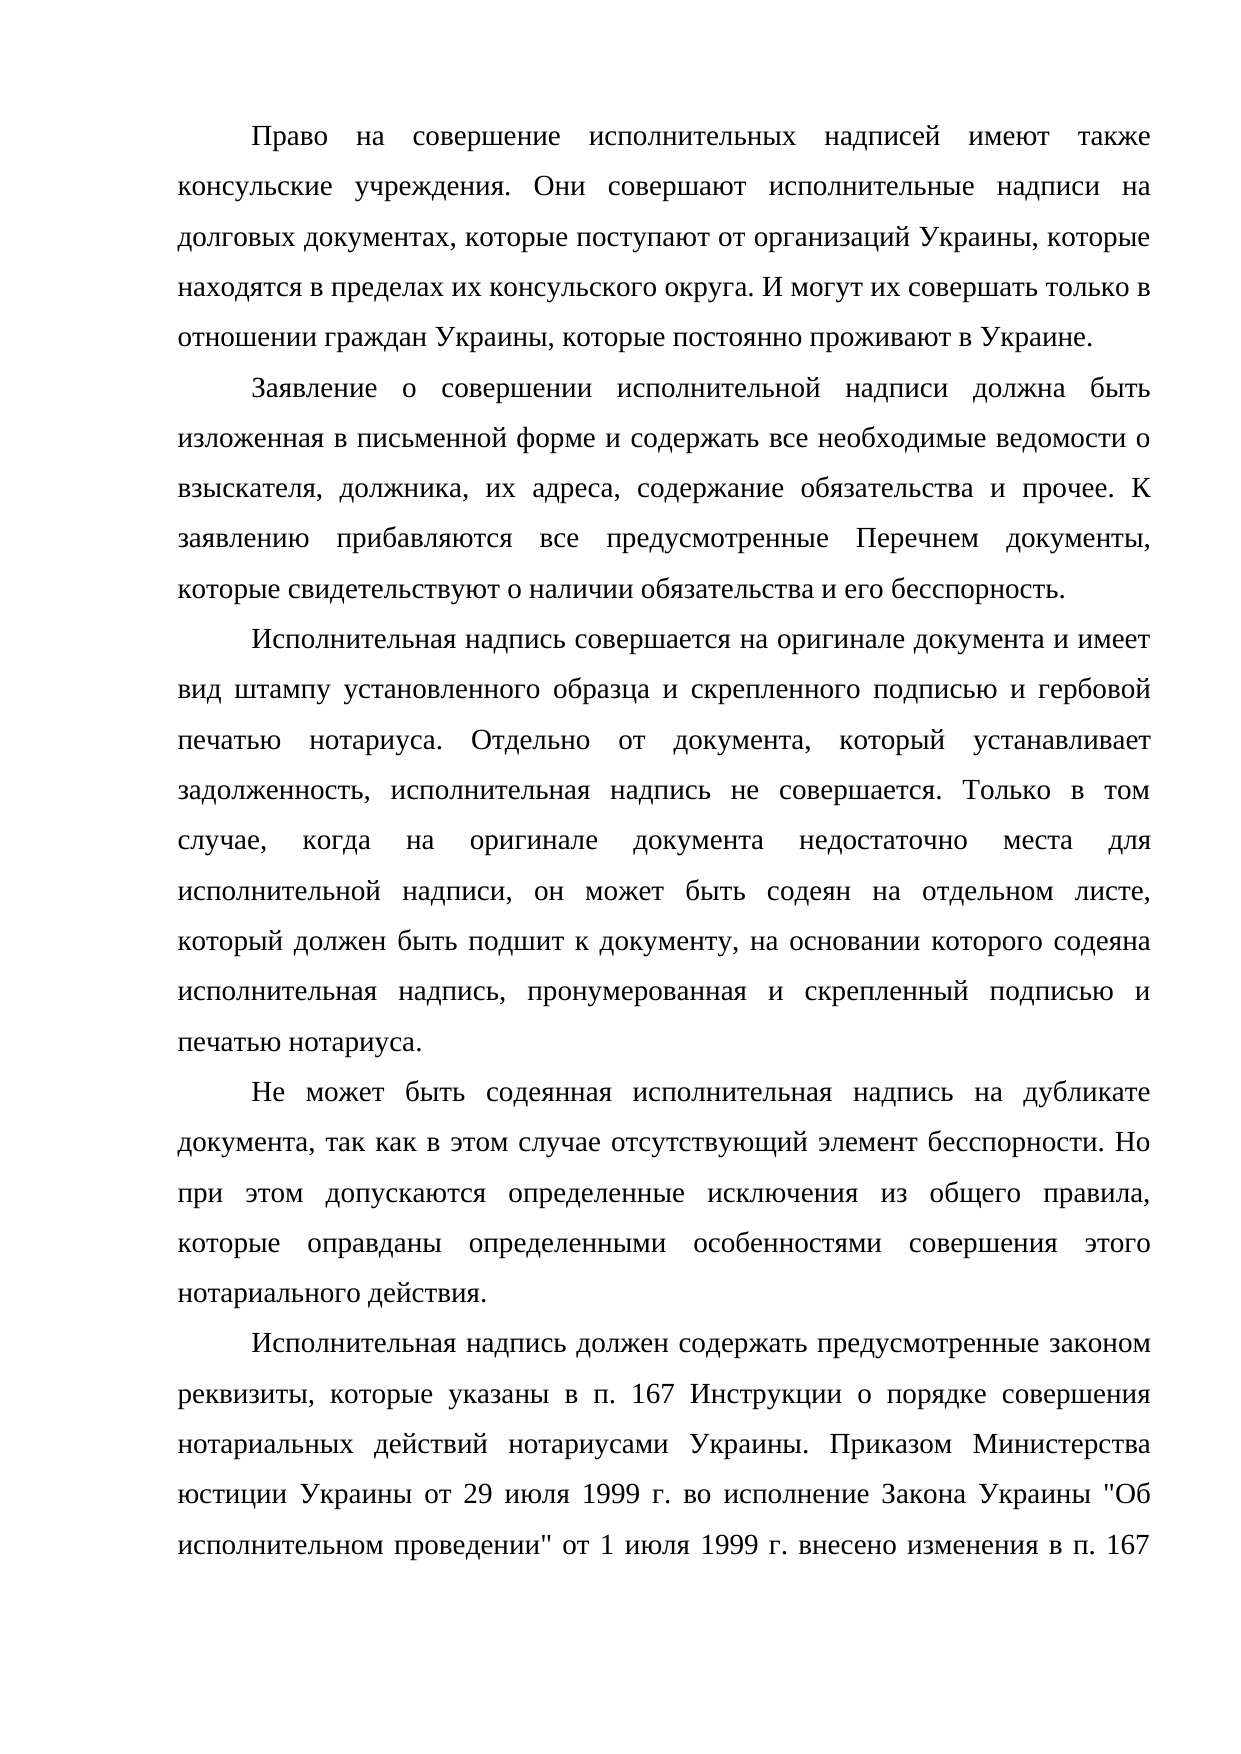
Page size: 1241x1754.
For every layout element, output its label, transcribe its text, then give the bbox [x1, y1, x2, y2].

text Право на совершение исполнительных надписей имеют также консульские учреждения. Они совершают исполнительные надписи на долговых документах, которые поступают от организаций Украины, которые находятся в пределах их консульского округа. И могут их совершать только в отношении граждан Украины, которые постоянно проживают в Украине. [177, 118, 1152, 353]
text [177, 1326, 1152, 1560]
text Исполнительная надпись совершается на оригинале документа и имеет вид штампу установленного образца и скрепленного подписью и гербовой печатью нотариуса. Отдельно от документа, который устанавливает задолженность, исполнительная надпись не совершается. Только в том случае, когда на оригинале документа недостаточно места для исполнительной надписи, он может быть содеян на отдельном листе, который должен быть подшит к документу, на основании которого содеяна исполнительная надпись, пронумерованная и скрепленный подписью и печатью нотариуса. [177, 621, 1152, 1057]
text Заявление о совершении исполнительной надписи должна быть изложенная в письменной форме и содержать все необходимые ведомости о взыскателя, должника, их адреса, содержание обязательства и прочее. К заявлению прибавляются все предусмотренные Перечнем документы, которые свидетельствуют о наличии обязательства и его бесспорность. [177, 370, 1152, 604]
text Не может быть содеянная исполнительная надпись на дубликате документа, так как в этом случае отсутствующий элемент бесспорности. Но при этом допускаются определенные исключения из общего правила, которые оправданы определенными особенностями совершения этого нотариального действия. [177, 1074, 1152, 1309]
